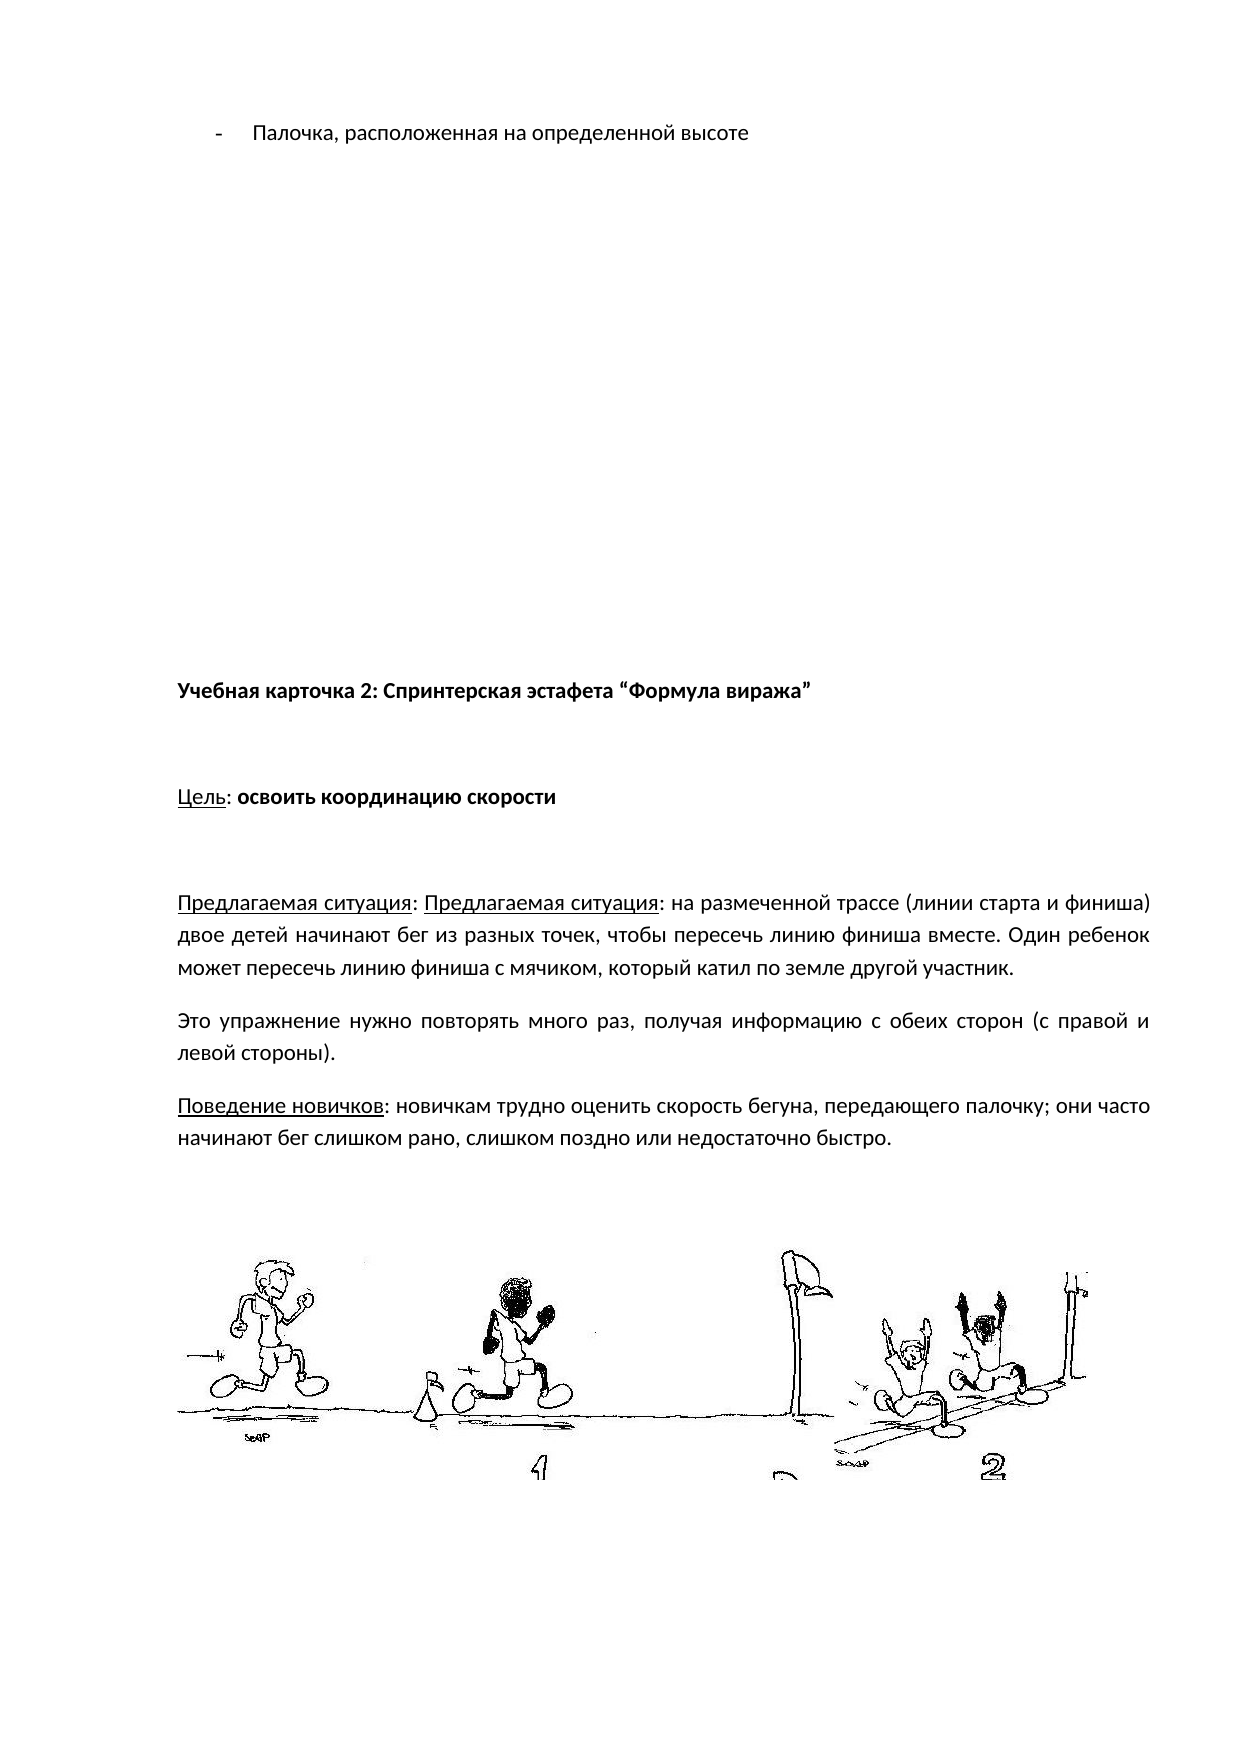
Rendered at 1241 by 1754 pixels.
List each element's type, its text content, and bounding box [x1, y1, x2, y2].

text Поведение новичков: новичкам трудно оценить скорость бегуна, передающего палочку; они часто начинают бег слишком рано, слишком поздно или недостаточно быстро. [177, 1091, 1152, 1151]
text Цель: освоить координацию скорости [177, 782, 1152, 810]
text Учебная карточка 2: Спринтерская эстафета “Формула виража” [177, 676, 1152, 704]
picture [177, 1229, 1088, 1480]
text Это упражнение нужно повторять много раз, получая информацию с обеих сторон (с правой и левой стороны). [177, 1006, 1152, 1066]
text Предлагаемая ситуация: Предлагаемая ситуация: на размеченной трассе (линии старта и финиша) двое детей начинают бег из разных точек, чтобы пересечь линию финиша вместе. Один ребенок может пересечь линию финиша с мячиком, который катил по земле другой участник. [177, 888, 1152, 981]
list Палочка, расположенная на определенной высоте [215, 118, 1152, 146]
